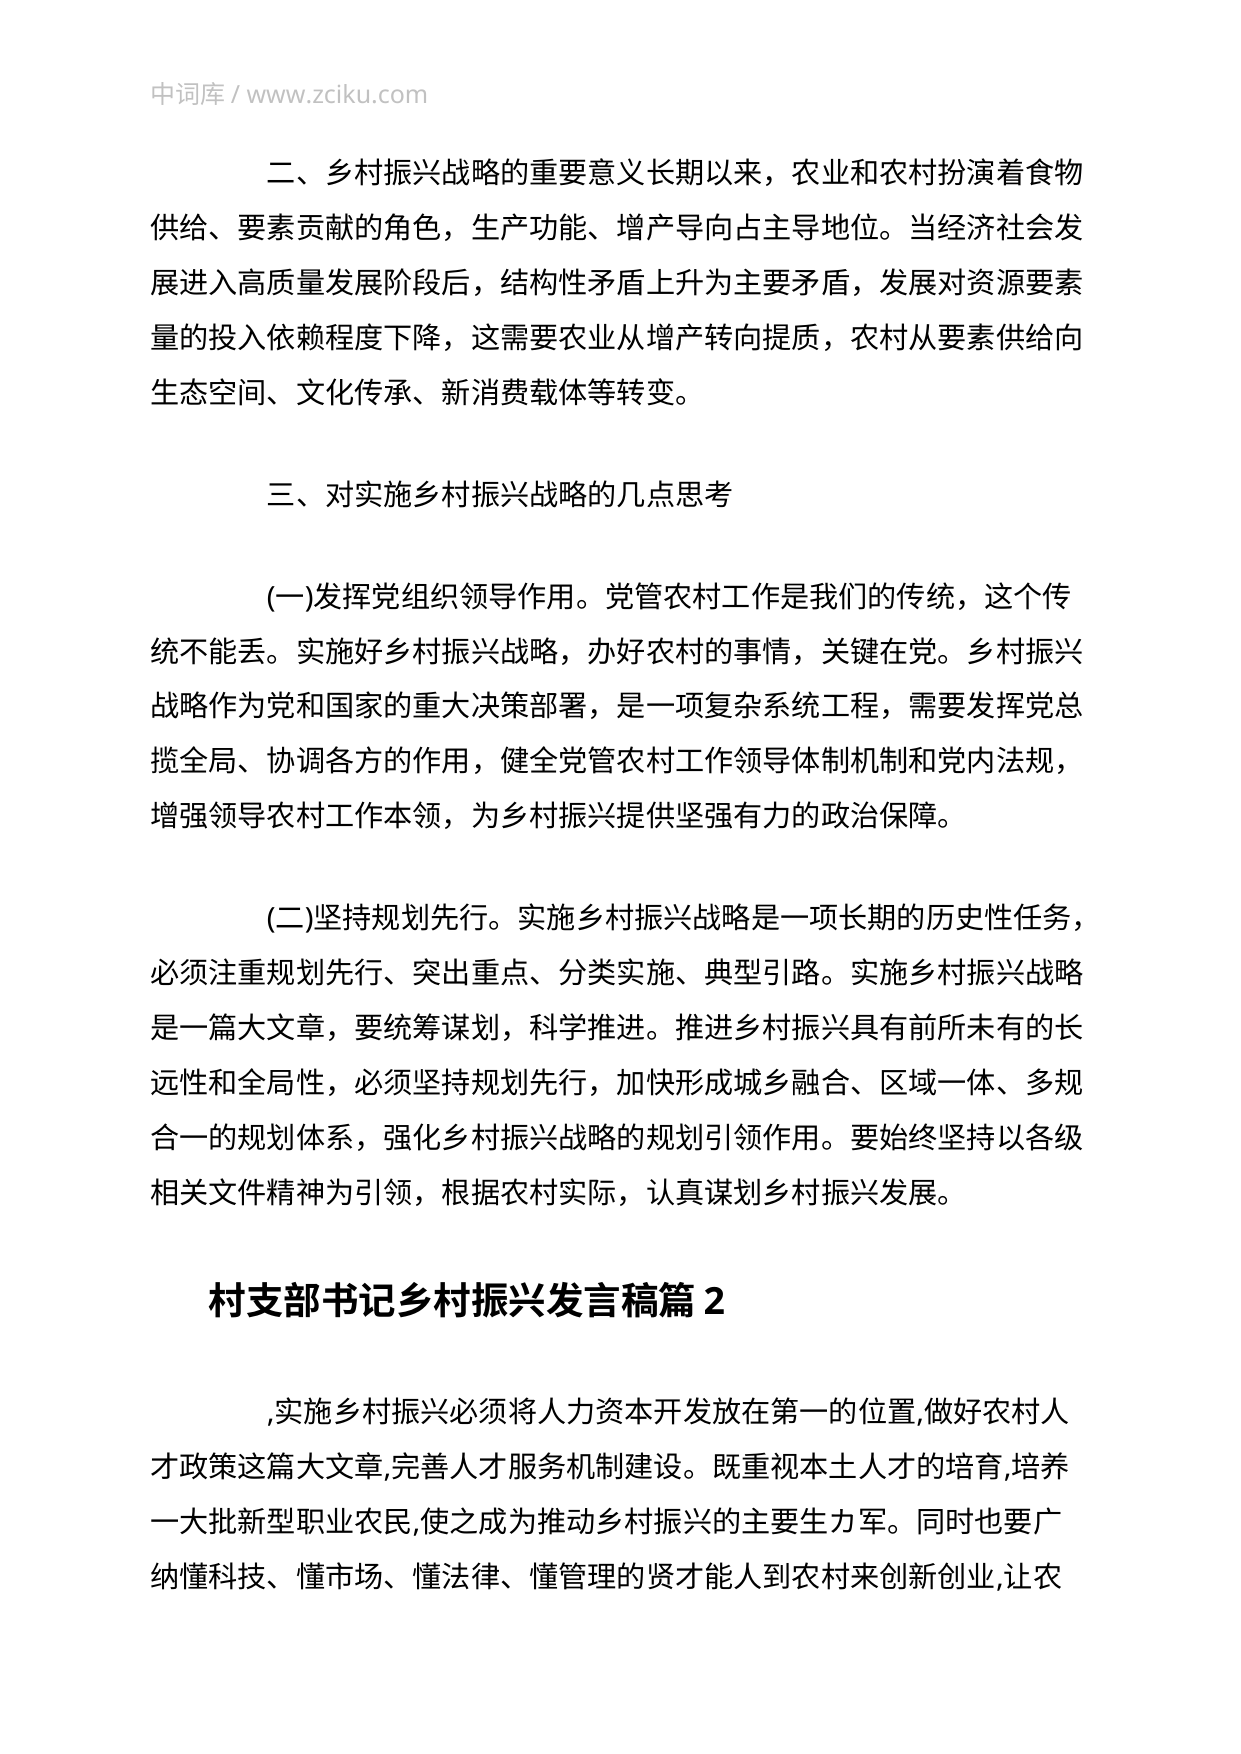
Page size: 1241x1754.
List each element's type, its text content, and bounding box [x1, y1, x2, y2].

text 三、对实施乡村振兴战略的几点思考 [150, 471, 1090, 514]
text 二、乡村振兴战略的重要意义长期以来，农业和农村扮演着食物供给、要素贡献的角色，生产功能、增产导向占主导地位。当经济社会发展进入高质量发展阶段后，结构性矛盾上升为主要矛盾，发展对资源要素量的投入依赖程度下降，这需要农业从增产转向提质，农村从要素供给向生态空间、文化传承、新消费载体等转变。 [150, 150, 1090, 412]
text (一)发挥党组织领导作用。党管农村工作是我们的传统，这个传统不能丢。实施好乡村振兴战略，办好农村的事情，关键在党。乡村振兴战略作为党和国家的重大决策部署，是一项复杂系统工程，需要发挥党总揽全局、协调各方的作用，健全党管农村工作领导体制机制和党内法规，增强领导农村工作本领，为乡村振兴提供坚强有力的政治保障。 [150, 573, 1090, 835]
text 村支部书记乡村振兴发言稿篇2 [150, 1271, 1090, 1325]
text (二)坚持规划先行。实施乡村振兴战略是一项长期的历史性任务，必须注重规划先行、突出重点、分类实施、典型引路。实施乡村振兴战略是一篇大文章，要统筹谋划，科学推进。推进乡村振兴具有前所未有的长远性和全局性，必须坚持规划先行，加快形成城乡融合、区域一体、多规合一的规划体系，强化乡村振兴战略的规划引领作用。要始终坚持以各级相关文件精神为引领，根据农村实际，认真谋划乡村振兴发展。 [150, 894, 1090, 1211]
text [150, 1388, 1090, 1596]
